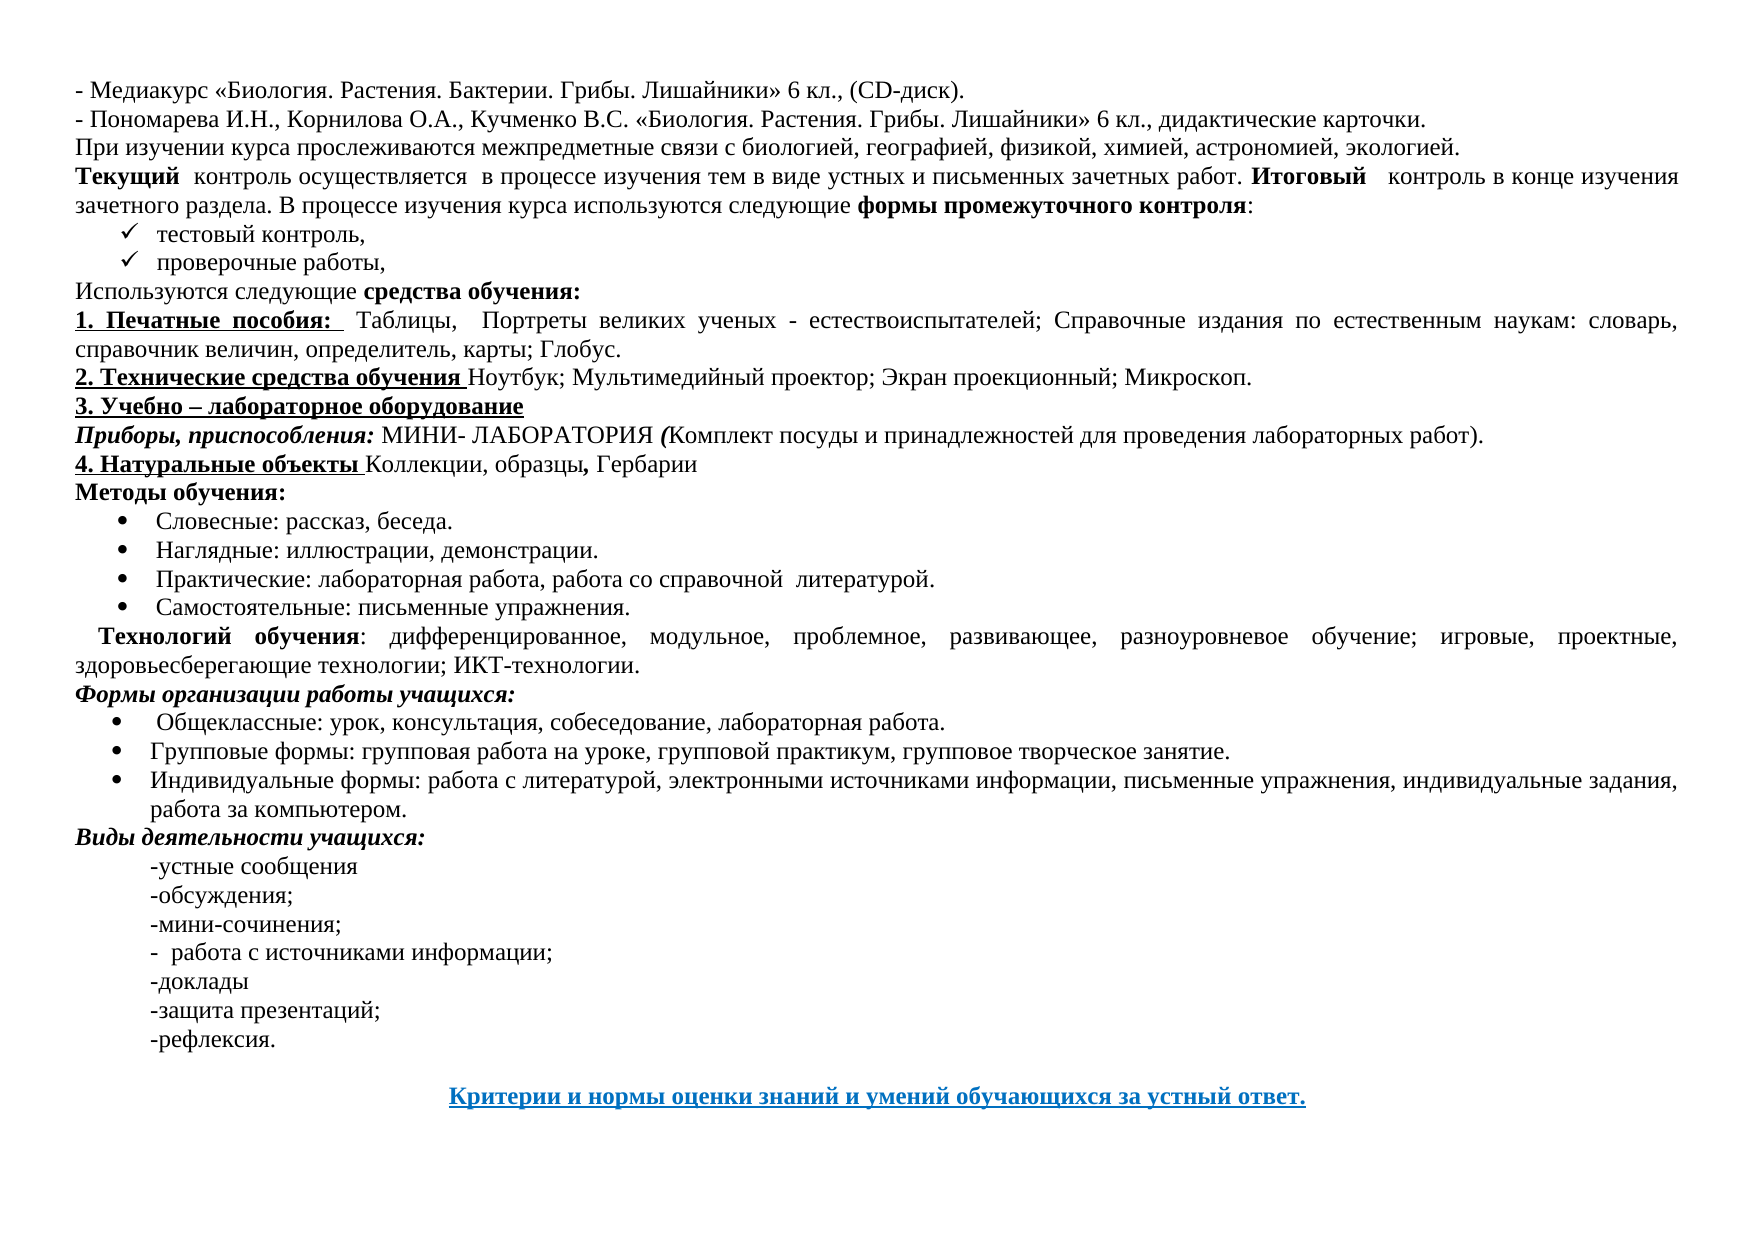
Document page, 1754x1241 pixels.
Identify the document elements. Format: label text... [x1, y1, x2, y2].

list Словесные: рассказ, беседа. [118, 506, 1679, 535]
list Общеклассные: урок, консультация, собеседование, лабораторная работа. [112, 707, 1679, 736]
text При изучении курса прослеживаются межпредметные связи с биологией, географией, физикой, химией, астрономией, экологией. [75, 132, 1679, 161]
list -защита презентаций; [150, 995, 1679, 1024]
list проверочные работы, [119, 247, 1679, 276]
list Самостоятельные: письменные упражнения. [118, 592, 1679, 621]
list Наглядные: иллюстрации, демонстрации. [118, 535, 1679, 564]
list -обсуждения; [150, 880, 1679, 909]
list - работа с источниками информации; [150, 937, 1679, 966]
list -рефлексия. [150, 1024, 1679, 1052]
text Формы организации работы учащихся: [75, 679, 1679, 707]
list -устные сообщения [150, 851, 1679, 880]
list -мини-сочинения; [150, 909, 1679, 937]
text - Медиакурс «Биология. Растения. Бактерии. Грибы. Лишайники» 6 кл., (CD-диск). [75, 75, 1679, 104]
text 1. Печатные пособия: Таблицы, Портреты великих ученых - естествоиспытателей; Справочные издания по естественным наукам: словарь, справочник величин, определитель, карты; Глобус. [75, 305, 1679, 362]
text 4. Натуральные объекты Коллекции, образцы, Гербарии [75, 449, 1679, 477]
list Индивидуальные формы: работа с литературой, электронными источниками информации, письменные упражнения, индивидуальные задания, работа за компьютером. [112, 765, 1679, 822]
text Используются следующие средства обучения: [75, 276, 1679, 305]
text Критерии и нормы оценки знаний и умений обучающихся за устный ответ. [75, 1081, 1679, 1110]
text Текущий контроль осуществляется в процессе изучения тем в виде устных и письменных зачетных работ. Итоговый контроль в конце изучения зачетного раздела. В процессе изучения курса используются следующие формы промежуточного контроля: [75, 161, 1679, 219]
text 3. Учебно – лабораторное оборудование [75, 391, 1679, 420]
list тестовый контроль, [119, 219, 1679, 247]
text - Пономарева И.Н., Корнилова О.А., Кучменко В.С. «Биология. Растения. Грибы. Лишайники» 6 кл., дидактические карточки. [75, 104, 1679, 132]
list Групповые формы: групповая работа на уроке, групповой практикум, групповое творческое занятие. [112, 736, 1679, 765]
list -доклады [150, 966, 1679, 995]
text Методы обучения: [75, 477, 1679, 506]
text Технологий обучения: дифференцированное, модульное, проблемное, развивающее, разноуровневое обучение; игровые, проектные, здоровьесберегающие технологии; ИКТ-технологии. [75, 621, 1679, 679]
text Приборы, приспособления: МИНИ- ЛАБОРАТОРИЯ (Комплект посуды и принадлежностей для проведения лабораторных работ). [75, 420, 1679, 449]
text Виды деятельности учащихся: [75, 822, 1679, 851]
text 2. Технические средства обучения Ноутбук; Мультимедийный проектор; Экран проекционный; Микроскоп. [75, 362, 1679, 391]
list Практические: лабораторная работа, работа со справочной литературой. [118, 564, 1679, 592]
